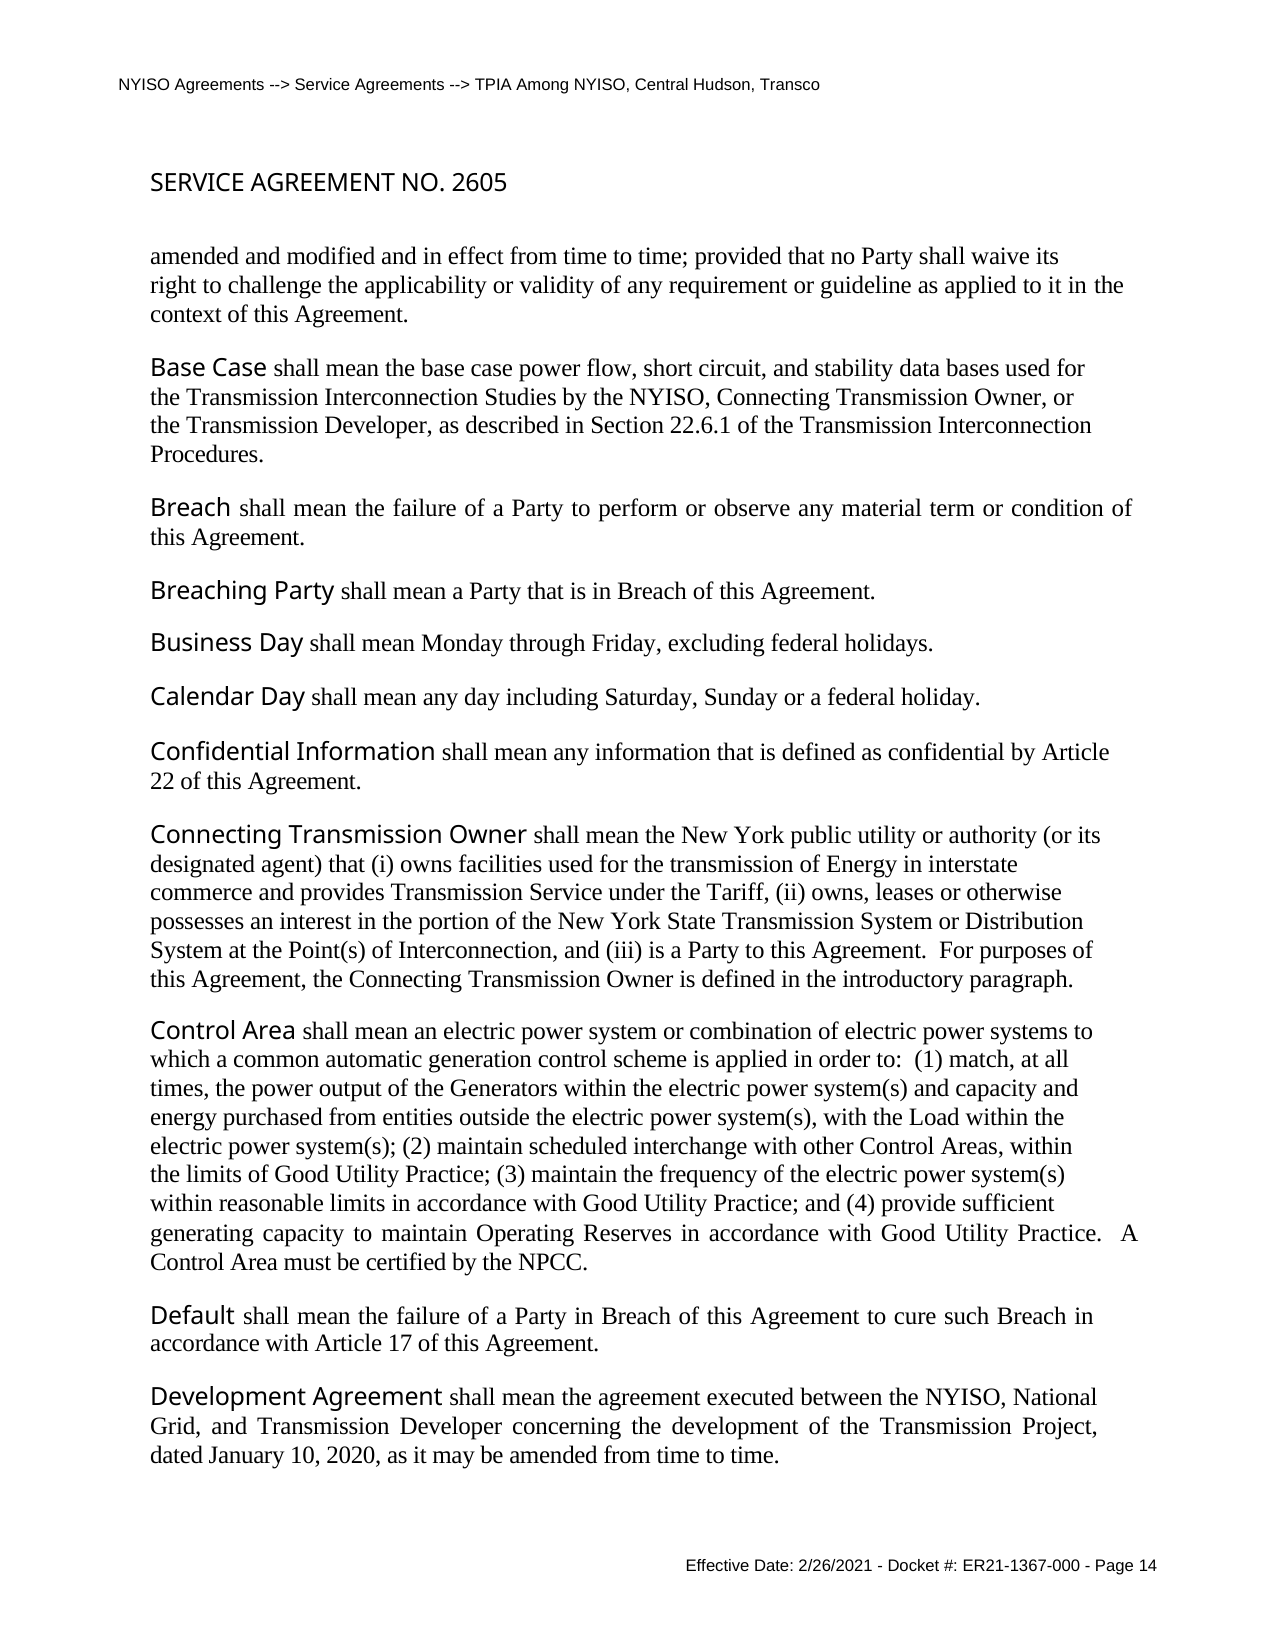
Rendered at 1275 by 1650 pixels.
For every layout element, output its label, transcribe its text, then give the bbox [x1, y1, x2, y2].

text Breaching Party shall mean a Party that is in Breach of this Agreement. [150, 577, 1275, 605]
text Calendar Day shall mean any day including Saturday, Sunday or a federal holiday. [150, 683, 1275, 712]
text Development Agreement shall mean the agreement executed between the NYISO, National Grid, and Transmission Developer concerning the development of the Transmission Project, dated January 10, 2020, as it may be amended from time to time. [150, 1382, 1098, 1470]
text right to challenge the applicability or validity of any requirement or guideline as applied to it in the context of this Agreement. [150, 270, 1124, 328]
text Default shall mean the failure of a Party in Breach of this Agreement to cure such Breach in accordance with Article 17 of this Agreement. [150, 1303, 1094, 1357]
text Connecting Transmission Owner shall mean the New York public utility or authority (or its designated agent) that (i) owns facilities used for the transmission of Energy in interstate commerce and provides Transmission Service under the Tariff, (ii) owns, leases or otherwise possesses an interest in the portion of the New York State Transmission System or Distribution System at the Point(s) of Interconnection, and (iii) is a Party to this Agreement. For purposes of this Agreement, the Connecting Transmission Owner is defined in the introductory paragraph. [150, 820, 1133, 993]
text Base Case shall mean the base case power flow, short circuit, and stability data bases used for the Transmission Interconnection Studies by the NYISO, Connecting Transmission Owner, or the Transmission Developer, as described in Section 22.6.1 of the Transmission Interconnection Procedures. [150, 354, 1131, 468]
text 22 of this Agreement. [150, 766, 1275, 795]
text SERVICE AGREEMENT NO. 2605 [150, 168, 1275, 197]
text Confidential Information shall mean any information that is defined as confidential by Article [150, 737, 1275, 766]
text Breach shall mean the failure of a Party to perform or observe any material term or condition of this Agreement. [150, 493, 1133, 551]
text generating capacity to maintain Operating Reserves in accordance with Good Utility Practice. A Control Area must be certified by the NPCC. [150, 1218, 1139, 1276]
text Control Area shall mean an electric power system or combination of electric power systems to which a common automatic generation control scheme is applied in order to: (1) match, at all times, the power output of the Generators within the electric power system(s) and capacity and energy purchased from entities outside the electric power system(s), with the Load within the electric power system(s); (2) maintain scheduled interchange with other Control Areas, within the limits of Good Utility Practice; (3) maintain the frequency of the electric power system(s) within reasonable limits in accordance with Good Utility Practice; and (4) provide sufficient [150, 1016, 1126, 1217]
text amended and modified and in effect from time to time; provided that no Party shall waive its [150, 241, 1275, 270]
text Business Day shall mean Monday through Friday, excluding federal holidays. [150, 629, 1275, 657]
